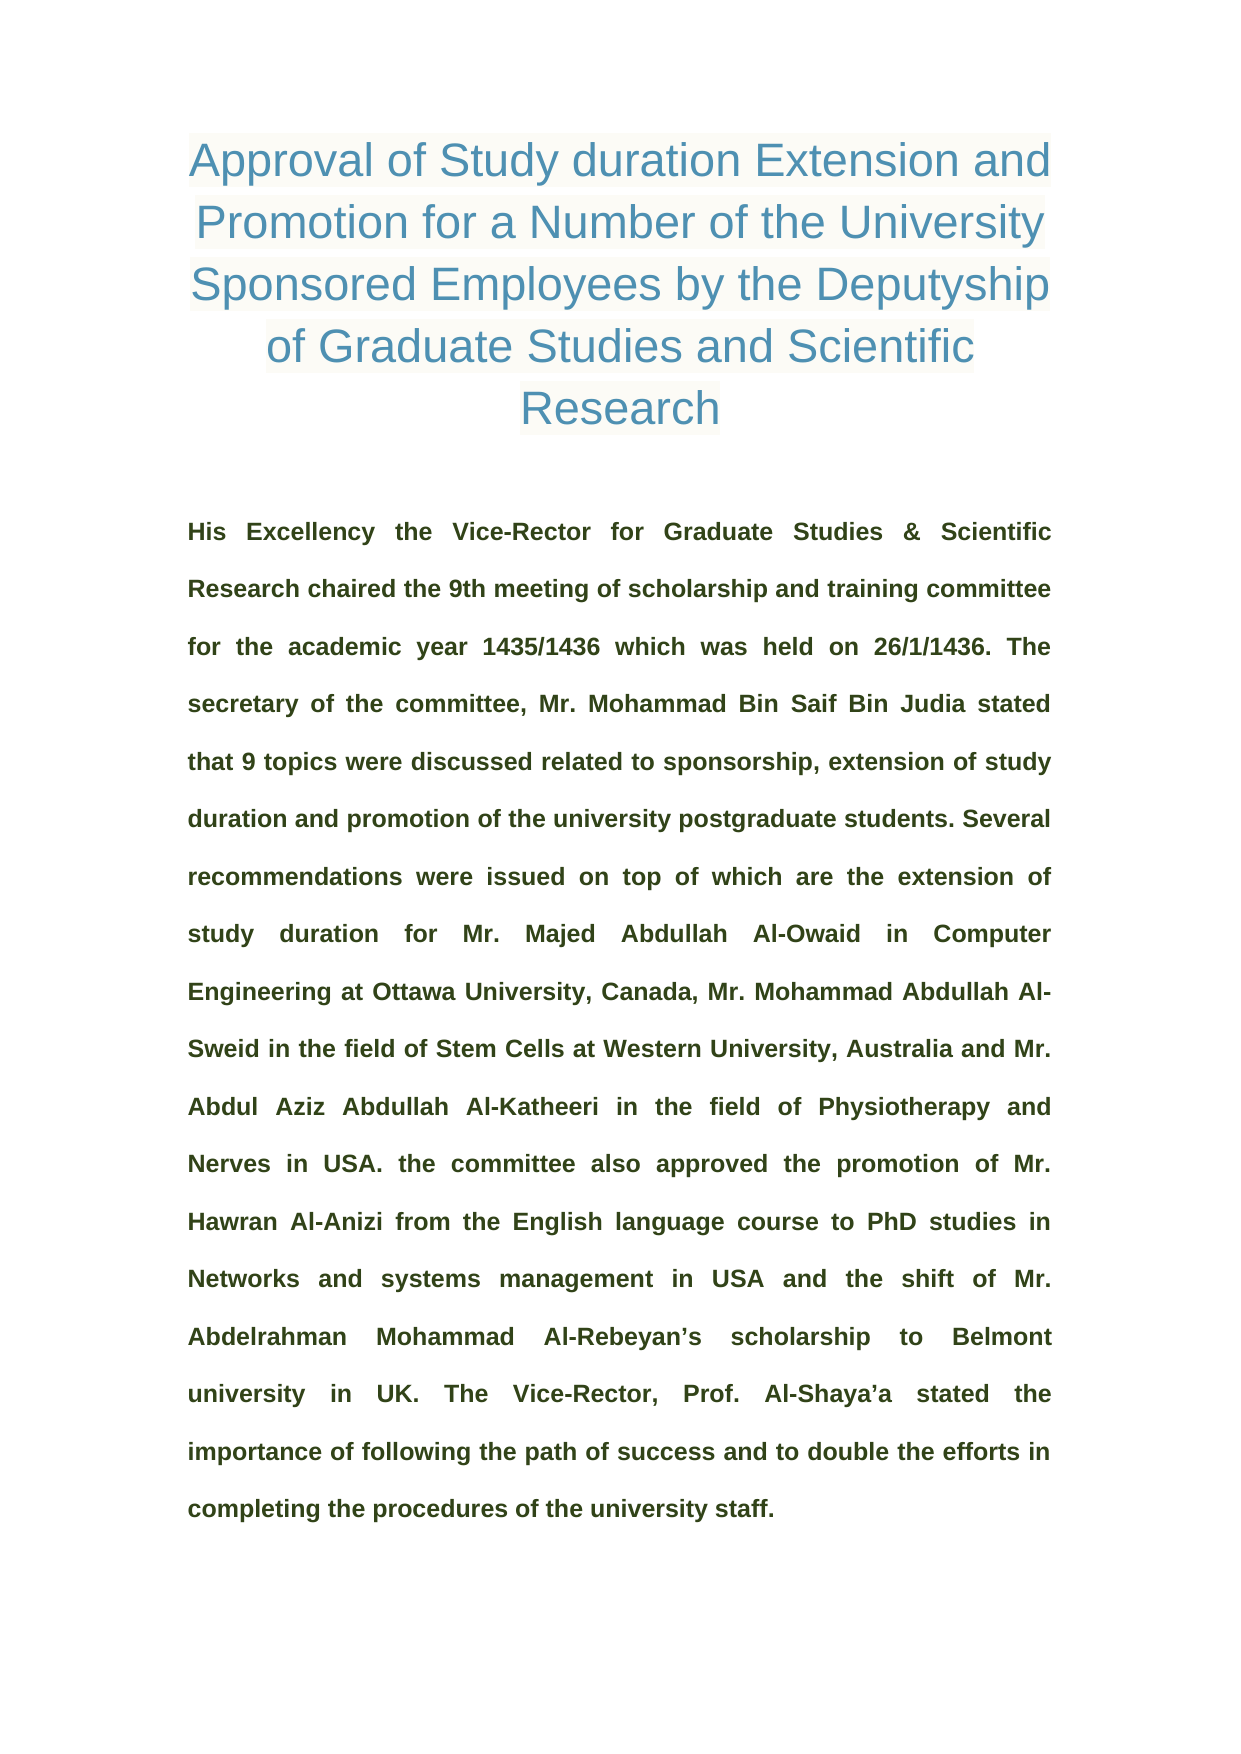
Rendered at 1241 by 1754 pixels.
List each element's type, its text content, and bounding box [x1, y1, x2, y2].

text Approval of Study duration Extension and Promotion for a Number of the University Sponsored Employees by the Deputyship of Graduate Studies and Scientific Research [187, 133, 1053, 435]
text His Excellency the Vice-Rector for Graduate Studies & Scientific Research chaired the 9th meeting of scholarship and training committee for the academic year 1435/1436 which was held on 26/1/1436. The secretary of the committee, Mr. Mohammad Bin Saif Bin Judia stated that 9 topics were discussed related to sponsorship, extension of study duration and promotion of the university postgraduate students. Several recommendations were issued on top of which are the extension of study duration for Mr. Majed Abdullah Al-Owaid in Computer Engineering at Ottawa University, Canada, Mr. Mohammad Abdullah Al-Sweid in the field of Stem Cells at Western University, Australia and Mr. Abdul Aziz Abdullah Al-Katheeri in the field of Physiotherapy and Nerves in USA. the committee also approved the promotion of Mr. Hawran Al-Anizi from the English language course to PhD studies in Networks and systems management in USA and the shift of Mr. Abdelrahman Mohammad Al-Rebeyan’s scholarship to Belmont university in UK. The Vice-Rector, Prof. Al-Shaya’a stated the importance of following the path of success and to double the efforts in completing the procedures of the university staff. [187, 517, 1053, 1523]
